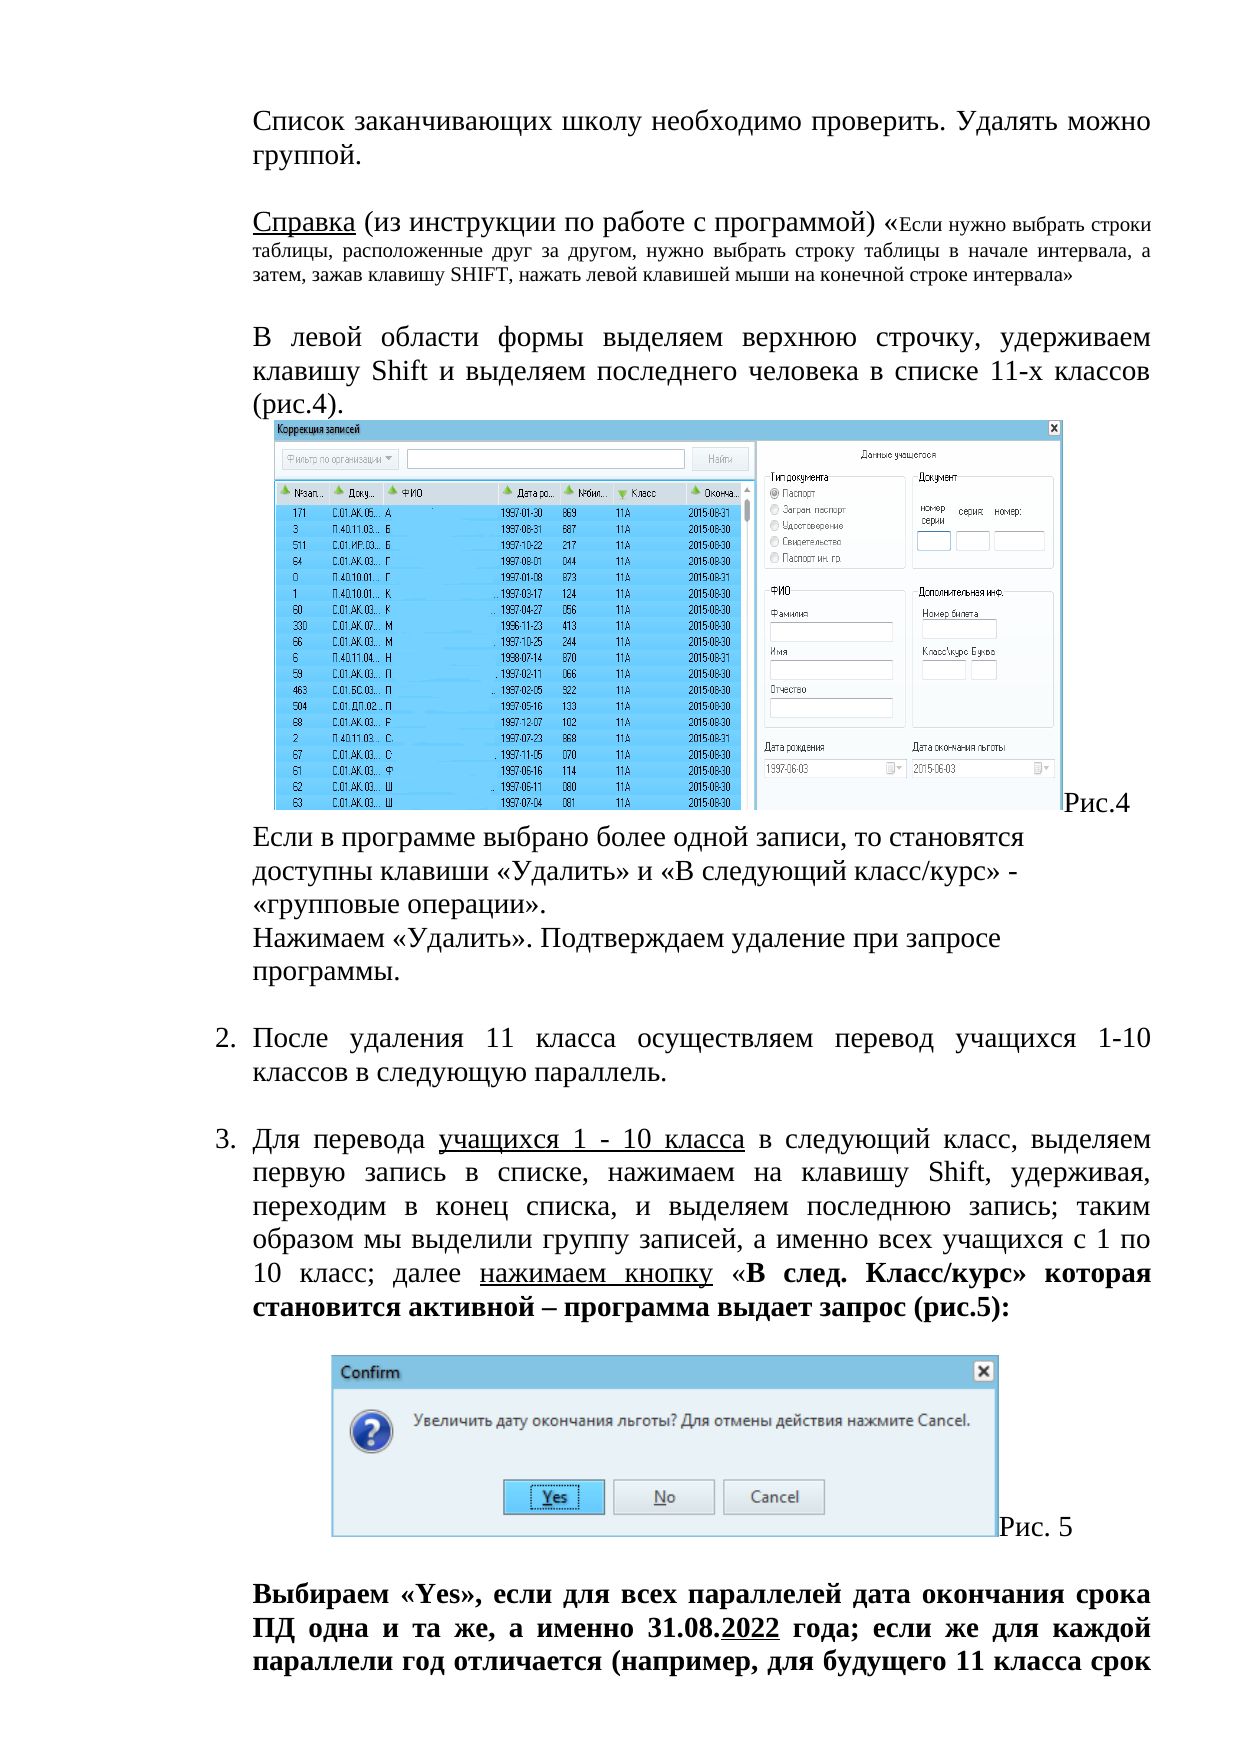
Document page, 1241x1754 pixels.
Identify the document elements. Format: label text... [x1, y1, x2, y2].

list После удаления 11 класса осуществляем перевод учащихся 1-10 классов в следующую параллель. [215, 1020, 1152, 1087]
picture [331, 1355, 999, 1537]
picture [274, 420, 1064, 813]
list Список заканчивающих школу необходимо проверить. Удалять можно группой. [252, 103, 1152, 171]
list Для перевода учащихся 1 - 10 класса в следующий класс, выделяем первую запись в списке, нажимаем на клавишу Shift, удерживая, переходим в конец списка, и выделяем последнюю запись; таким образом мы выделили группу записей, а именно всех учащихся с 1 по 10 класс; далее нажимаем кнопку «В след. Класс/курс» которая становится активной – программа выдает запрос (рис.5): [215, 1121, 1152, 1322]
list Если в программе выбрано более одной записи, то становятся доступны клавиши «Удалить» и «В следующий класс/курс» - «групповые операции». [252, 819, 1152, 920]
list В левой области формы выделяем верхнюю строчку, удерживаем клавишу Shift и выделяем последнего человека в списке 11-х классов (рис.4). [252, 319, 1152, 420]
list Нажимаем «Удалить». Подтверждаем удаление при запросе программы. [252, 920, 1152, 987]
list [252, 1576, 1152, 1677]
list Справка (из инструкции по работе с программой) «Если нужно выбрать строки таблицы, расположенные друг за другом, нужно выбрать строку таблицы в начале интервала, а затем, зажав клавишу SHIFT, нажать левой клавишей мыши на конечной строке интервала» [252, 204, 1152, 286]
